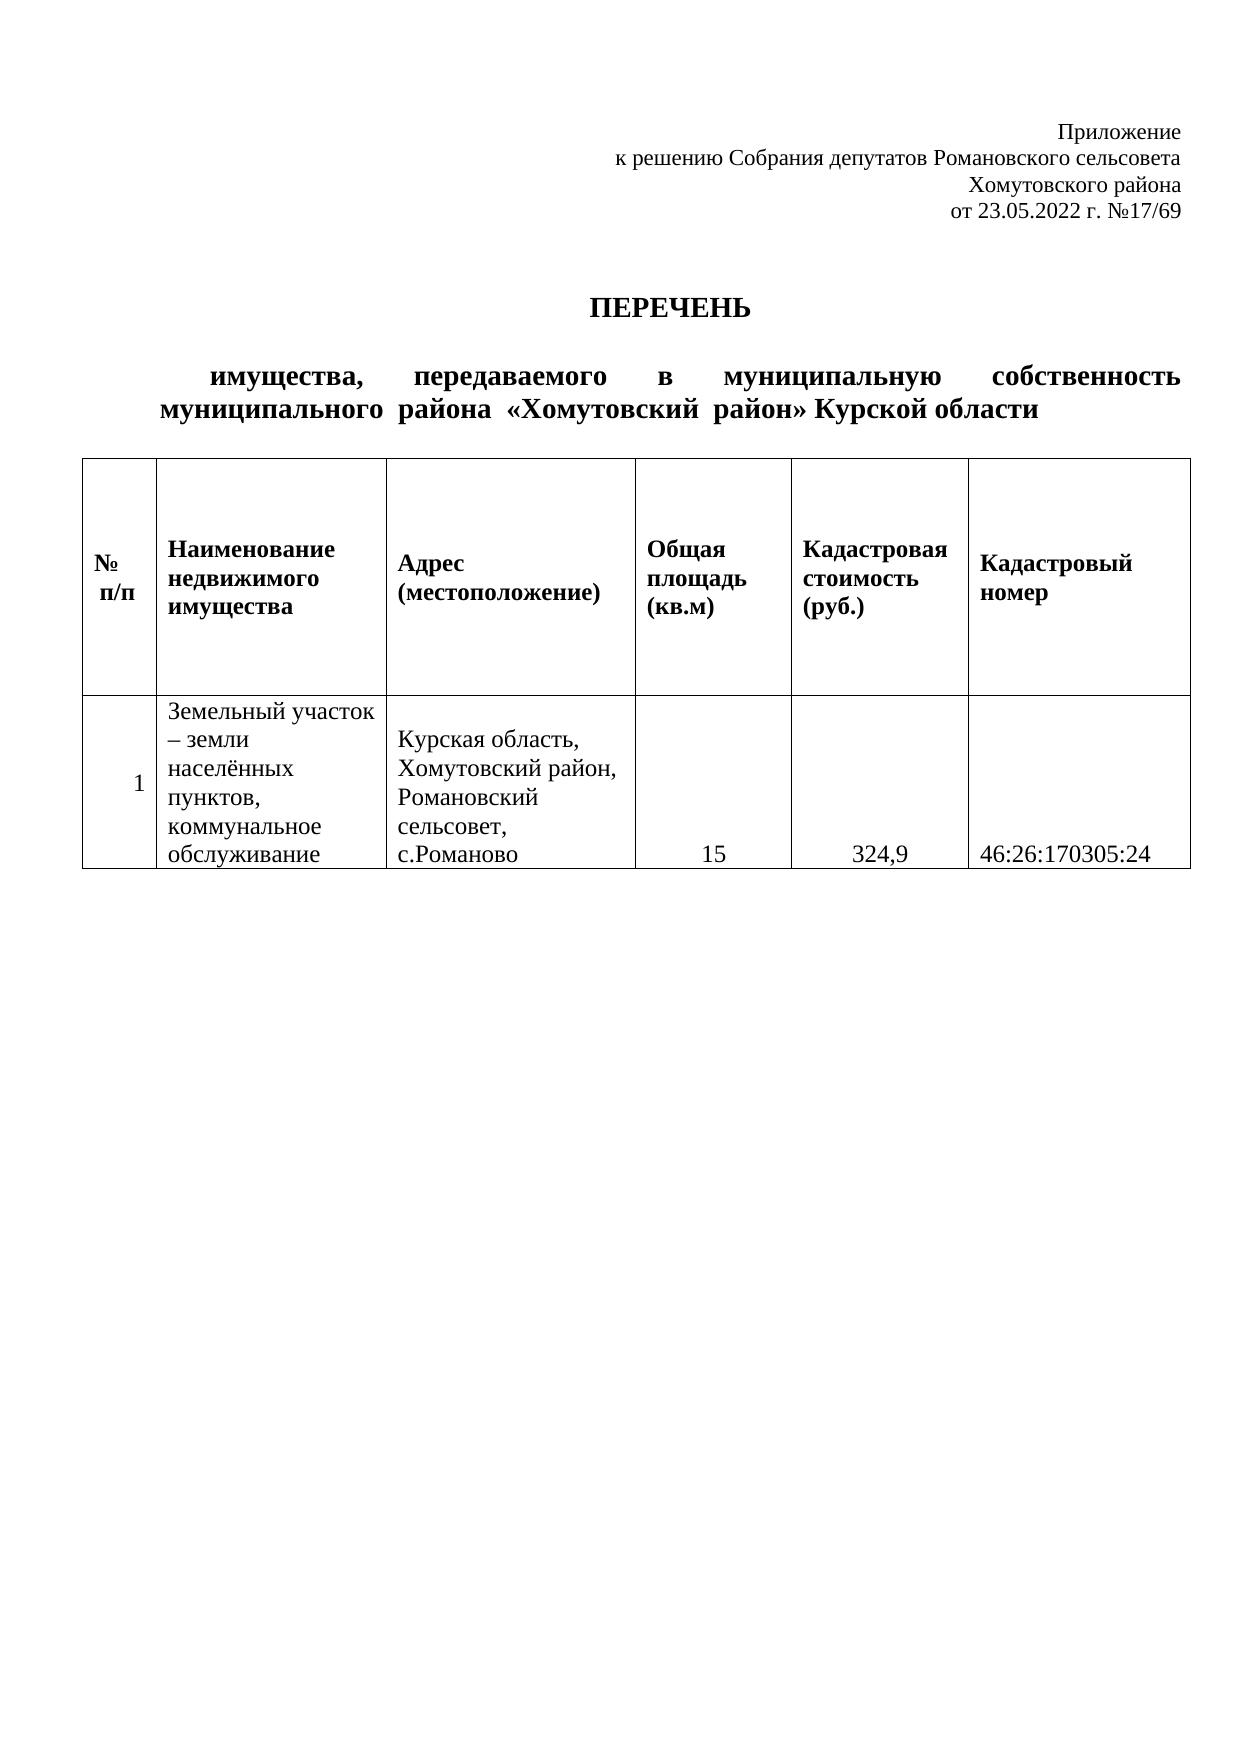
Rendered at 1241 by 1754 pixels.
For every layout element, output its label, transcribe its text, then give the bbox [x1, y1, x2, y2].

table_cell 1 [83, 696, 156, 868]
text ПЕРЕЧЕНЬ [159, 291, 1181, 324]
table_header Кадастровая стоимость (руб.) [792, 459, 968, 695]
table_cell 324,9 [792, 696, 968, 868]
text от 23.05.2022 г. №17/69 [159, 197, 1181, 223]
table_header Кадастровый номер [969, 459, 1190, 695]
table_cell 46:26:170305:24 [969, 696, 1190, 868]
table_header Наименование недвижимого имущества [157, 459, 386, 695]
table_header Адрес (местоположение) [387, 459, 635, 695]
text к решению Собрания депутатов Романовского сельсовета [159, 144, 1181, 171]
table_cell Курская область, Хомутовский район, Романовский сельсовет, с.Романово [387, 696, 635, 868]
text Приложение [159, 118, 1181, 144]
text имущества, передаваемого в муниципальную собственность муниципального района «Хомутовский район» Курской области [159, 358, 1181, 425]
table_cell 15 [636, 696, 791, 868]
table_header № п/п [83, 459, 156, 695]
text Хомутовского района [159, 171, 1181, 197]
table_cell Земельный участок – земли населённых пунктов, коммунальное обслуживание [157, 696, 386, 868]
table_header Общая площадь (кв.м) [636, 459, 791, 695]
